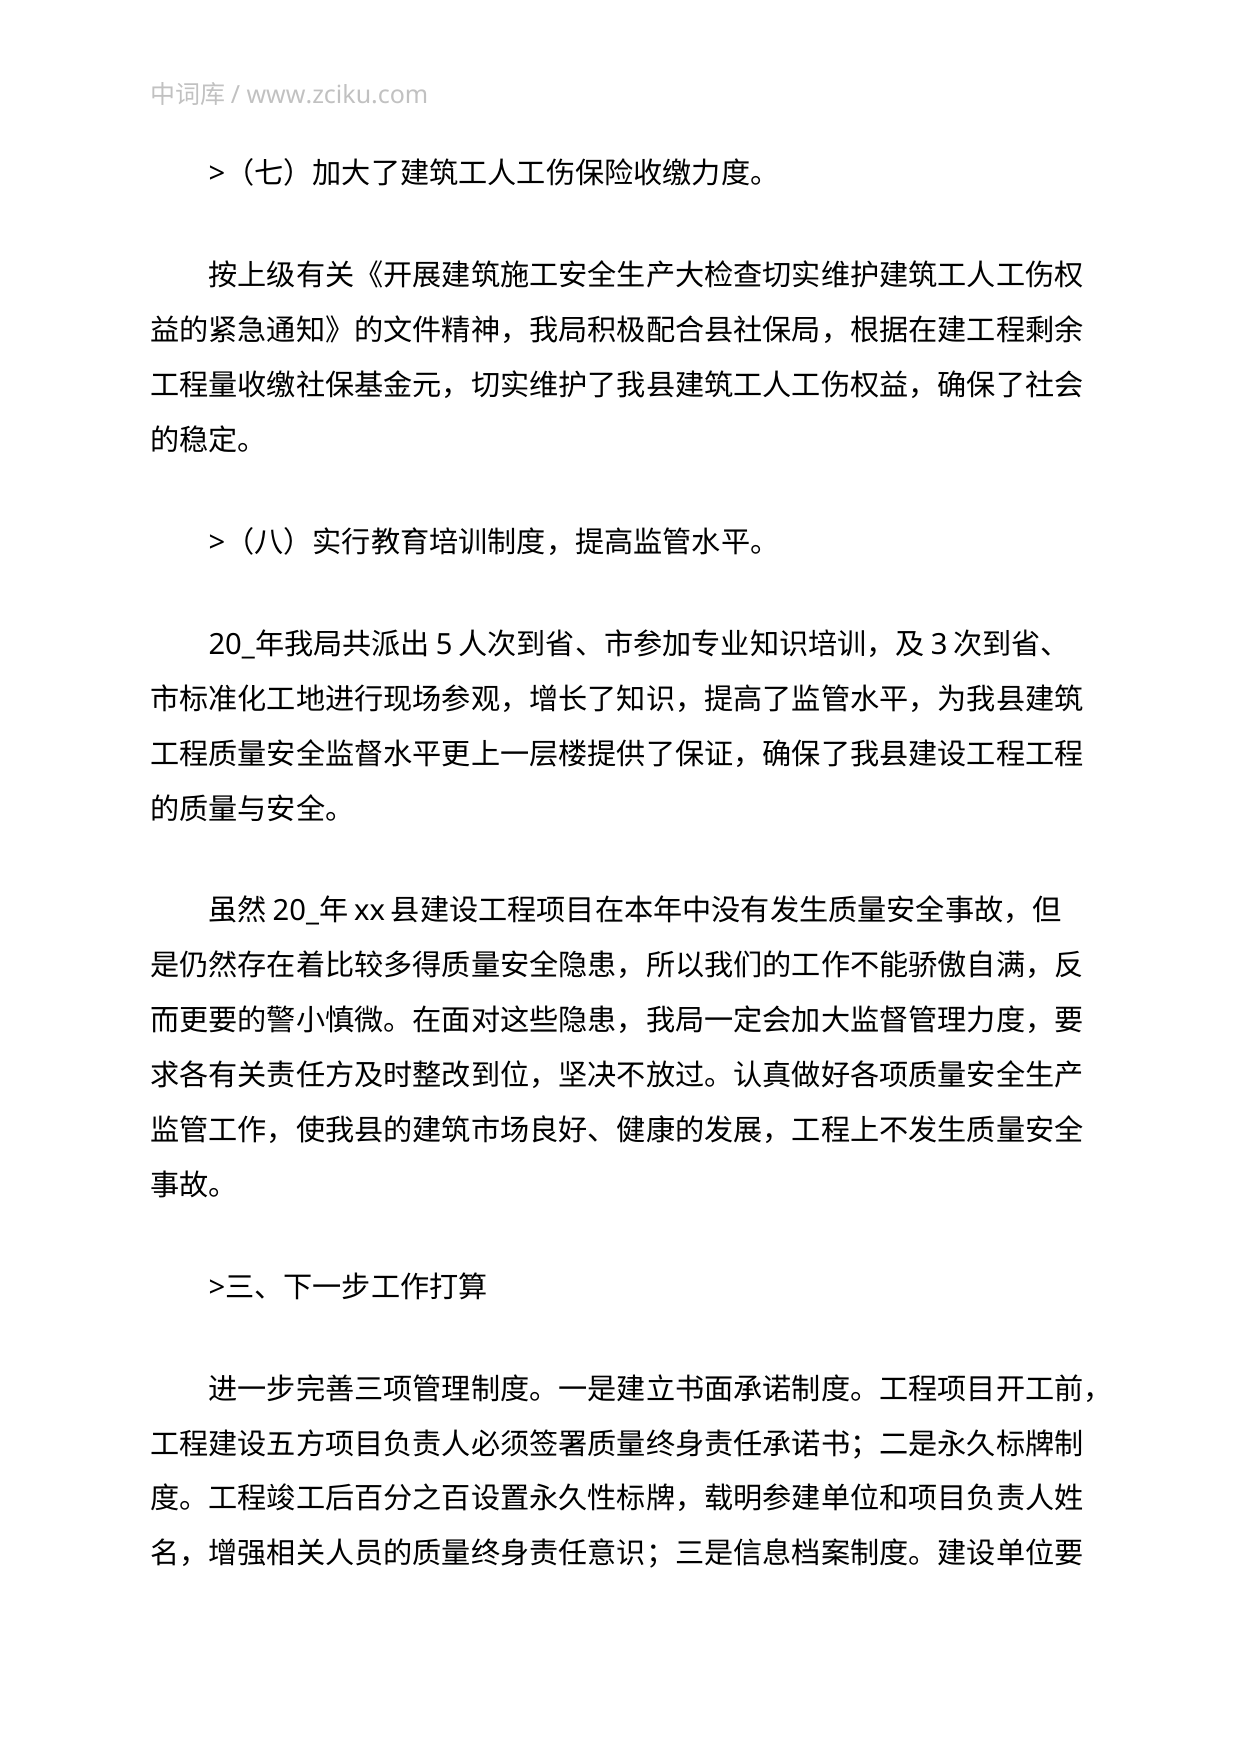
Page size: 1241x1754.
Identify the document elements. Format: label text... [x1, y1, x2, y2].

text 按上级有关《开展建筑施工安全生产大检查切实维护建筑工人工伤权益的紧急通知》的文件精神，我局积极配合县社保局，根据在建工程剩余工程量收缴社保基金元，切实维护了我县建筑工人工伤权益，确保了社会的稳定。 [150, 252, 1090, 459]
text >（七）加大了建筑工人工伤保险收缴力度。 [150, 150, 1090, 192]
text 20_年我局共派出5人次到省、市参加专业知识培训，及3次到省、市标准化工地进行现场参观，增长了知识，提高了监管水平，为我县建筑工程质量安全监督水平更上一层楼提供了保证，确保了我县建设工程工程的质量与安全。 [150, 620, 1090, 827]
text 虽然20_年xx县建设工程项目在本年中没有发生质量安全事故，但是仍然存在着比较多得质量安全隐患，所以我们的工作不能骄傲自满，反而更要的警小慎微。在面对这些隐患，我局一定会加大监督管理力度，要求各有关责任方及时整改到位，坚决不放过。认真做好各项质量安全生产监管工作，使我县的建筑市场良好、健康的发展，工程上不发生质量安全事故。 [150, 887, 1090, 1204]
text >（八）实行教育培训制度，提高监管水平。 [150, 518, 1090, 561]
text >三、下一步工作打算 [150, 1263, 1090, 1306]
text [150, 1365, 1090, 1572]
